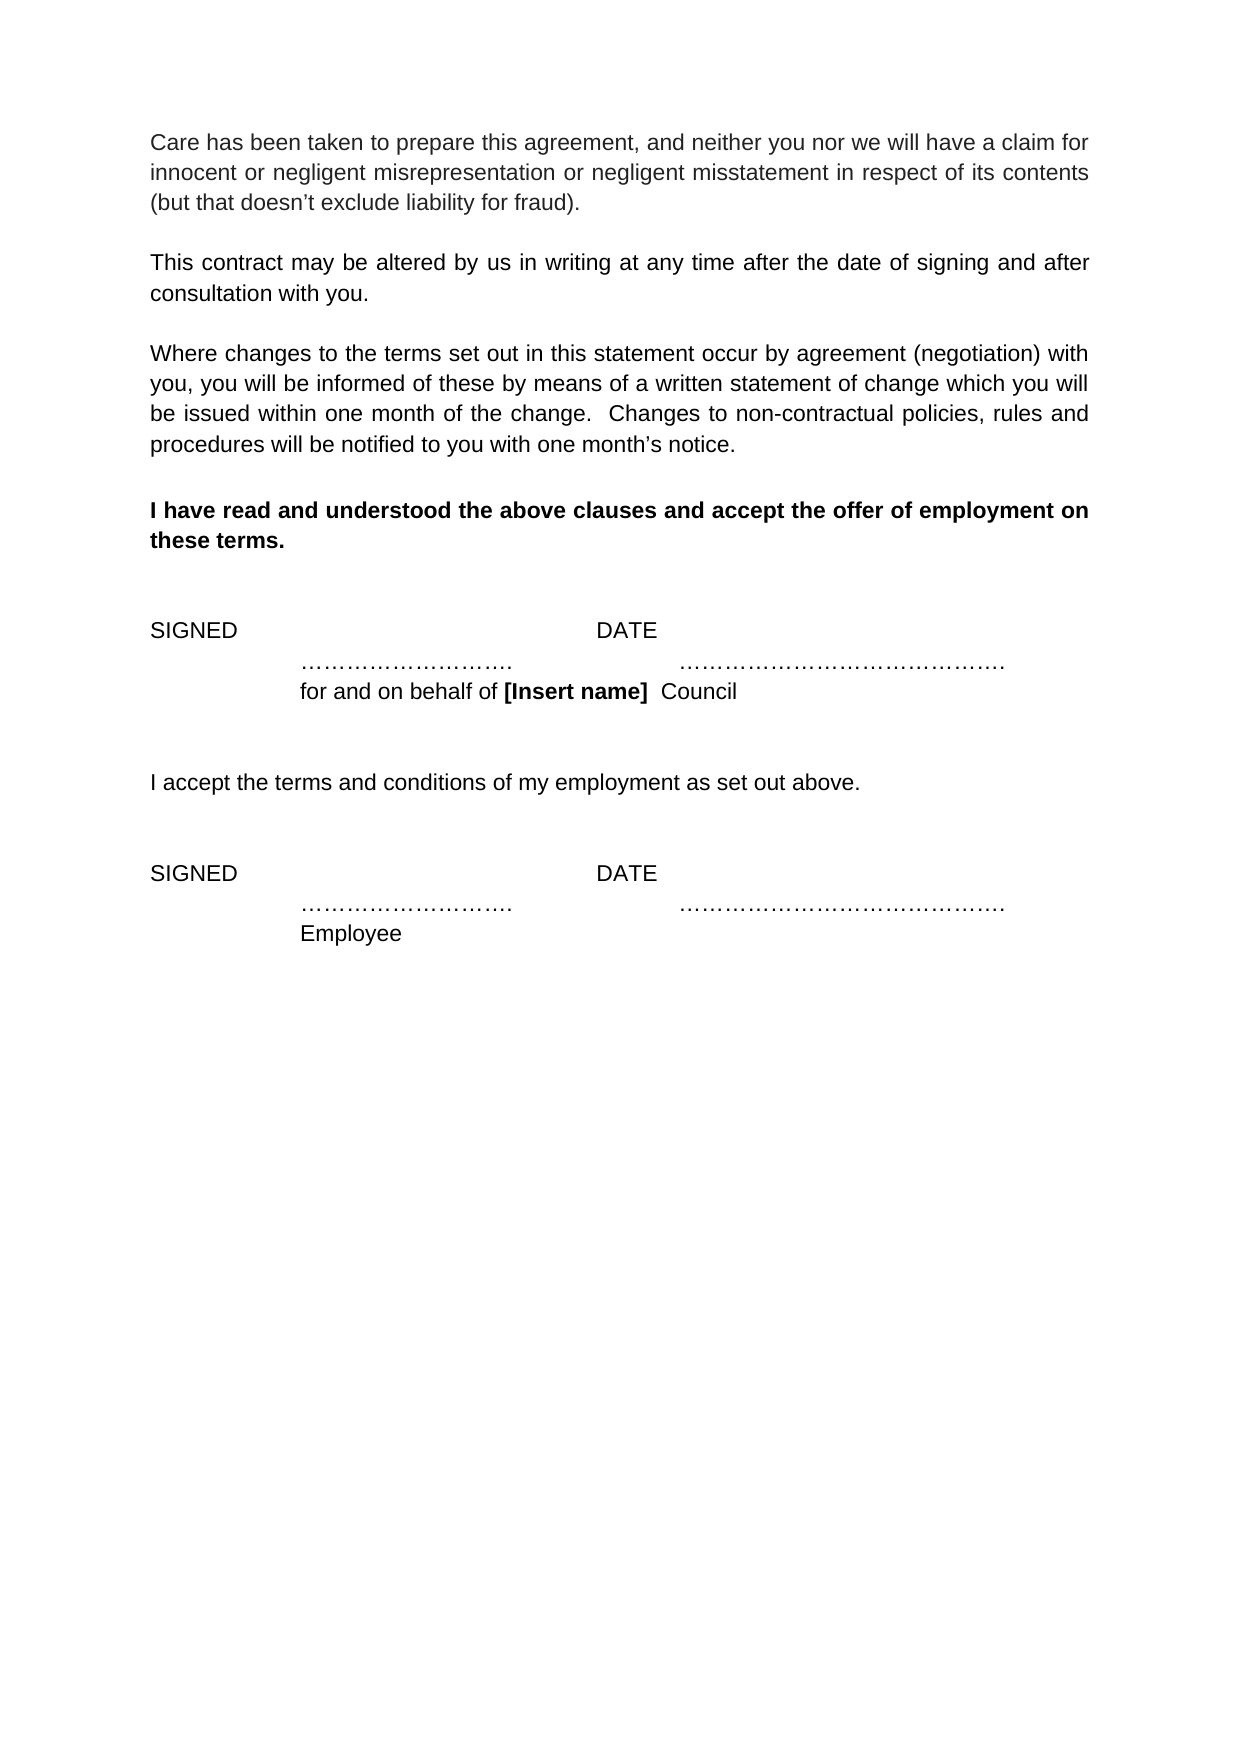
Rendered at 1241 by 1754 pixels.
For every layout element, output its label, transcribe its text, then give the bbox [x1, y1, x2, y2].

text SIGNED DATE [150, 859, 1090, 886]
text SIGNED DATE [150, 617, 1090, 644]
text I have read and understood the above clauses and accept the offer of employment on these terms. [150, 497, 1090, 553]
text Where changes to the terms set out in this statement occur by agreement (negotiation) with you, you will be informed of these by means of a written statement of change which you will be issued within one month of the change. Changes to non-contractual policies, rules and procedures will be notified to you with one month’s notice. [150, 340, 1090, 457]
text Employee [150, 920, 1090, 946]
text I accept the terms and conditions of my employment as set out above. [150, 769, 1090, 795]
text ………………………. ……………………………………. [225, 648, 1090, 674]
text ………………………. ……………………………………. [225, 890, 1090, 916]
text This contract may be altered by us in writing at any time after the date of signing and after consultation with you. [150, 249, 1090, 306]
text for and on behalf of [Insert name] Council [225, 678, 1090, 704]
text Care has been taken to prepare this agreement, and neither you nor we will have a claim for innocent or negligent misrepresentation or negligent misstatement in respect of its contents (but that doesn’t exclude liability for fraud). [150, 128, 1090, 215]
